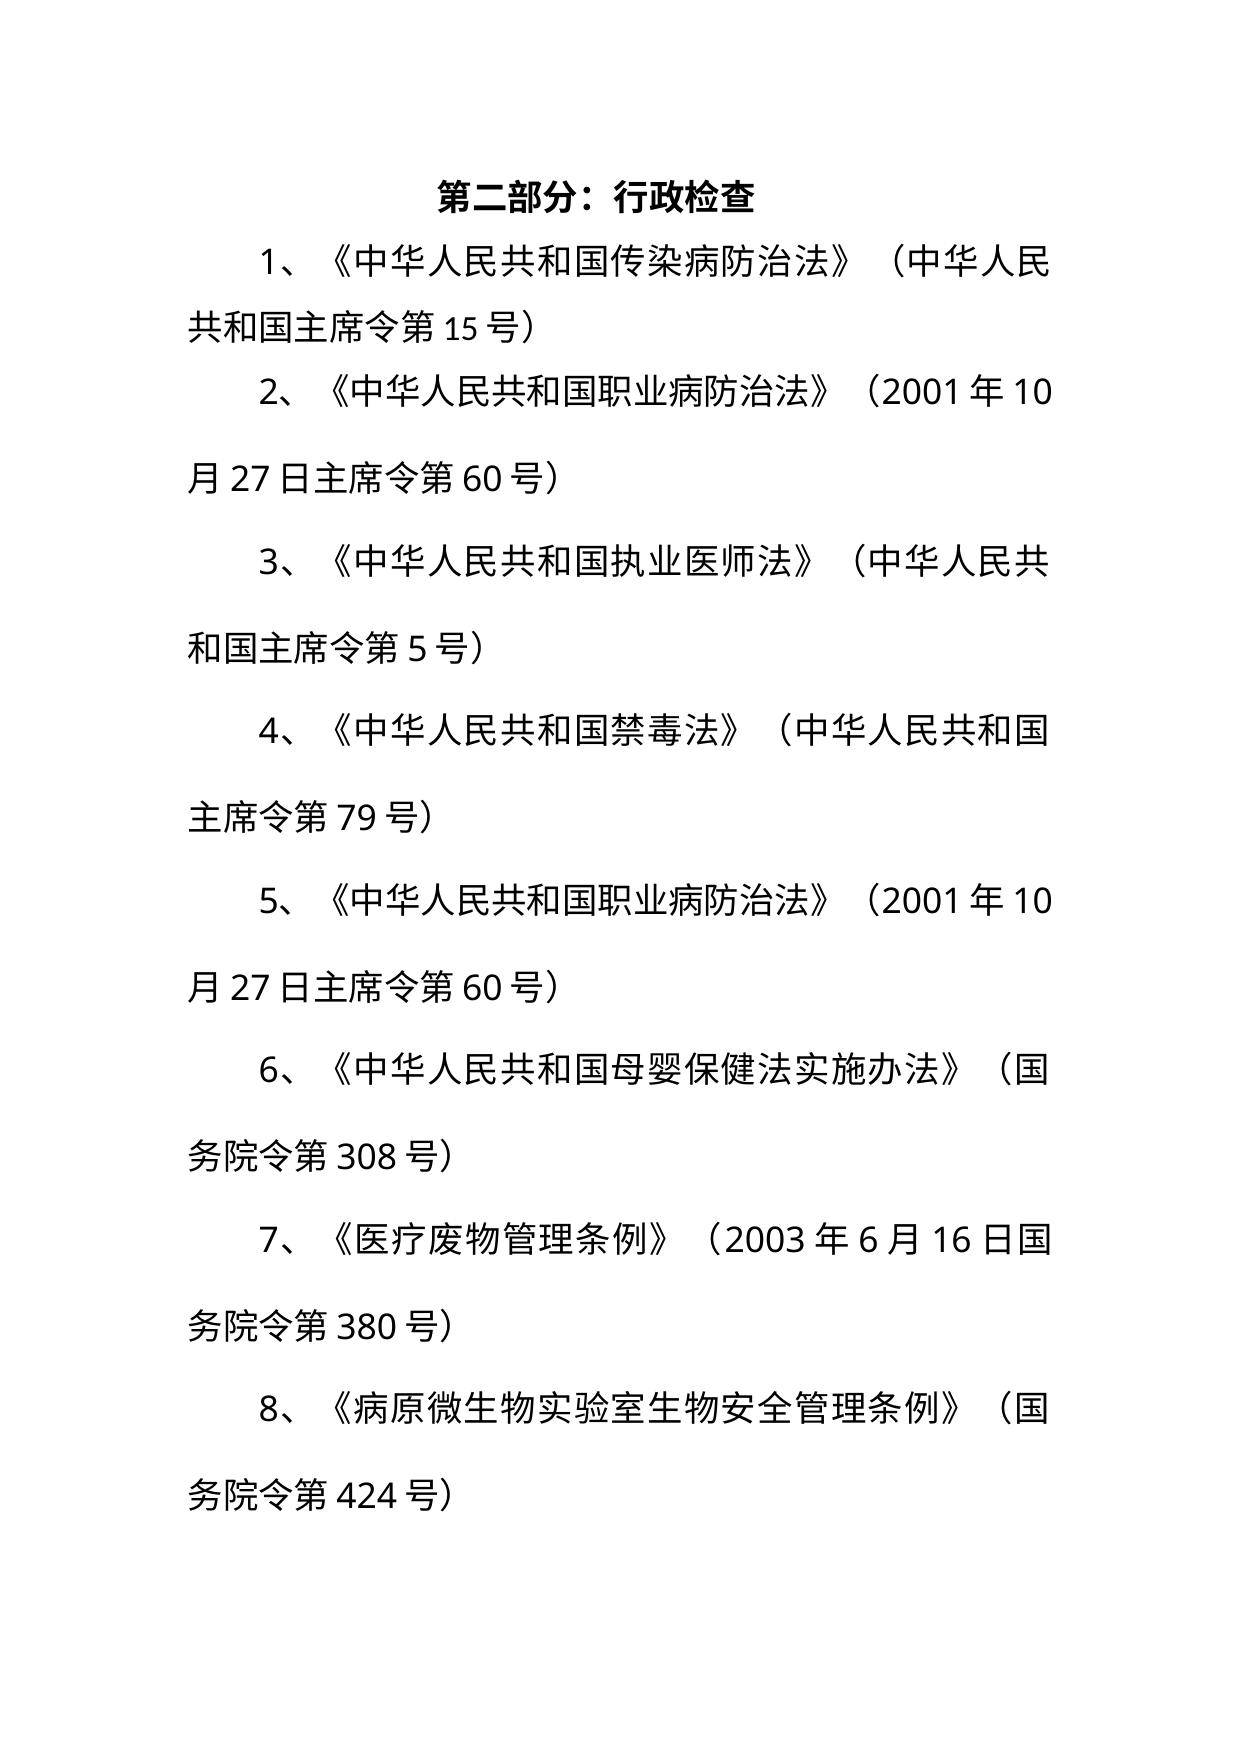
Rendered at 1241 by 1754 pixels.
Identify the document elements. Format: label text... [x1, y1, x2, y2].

text 6、《中华人民共和国母婴保健法实施办法》（国务院令第308号） [187, 1035, 1053, 1187]
text 7、《医疗废物管理条例》（2003年6月16日国务院令第380号） [187, 1204, 1053, 1356]
list 1、《中华人民共和国传染病防治法》（中华人民共和国主席令第15号） [187, 227, 1053, 357]
text 3、《中华人民共和国执业医师法》（中华人民共和国主席令第5号） [187, 526, 1053, 678]
list 第二部分：行政检查 [187, 162, 1053, 227]
text 4、《中华人民共和国禁毒法》（中华人民共和国主席令第79号） [187, 696, 1053, 848]
text 2、《中华人民共和国职业病防治法》（2001年10月27日主席令第60号） [187, 357, 1053, 509]
text 8、《病原微生物实验室生物安全管理条例》（国务院令第424号） [187, 1374, 1053, 1526]
text 5、《中华人民共和国职业病防治法》（2001年10月27日主席令第60号） [187, 865, 1053, 1017]
